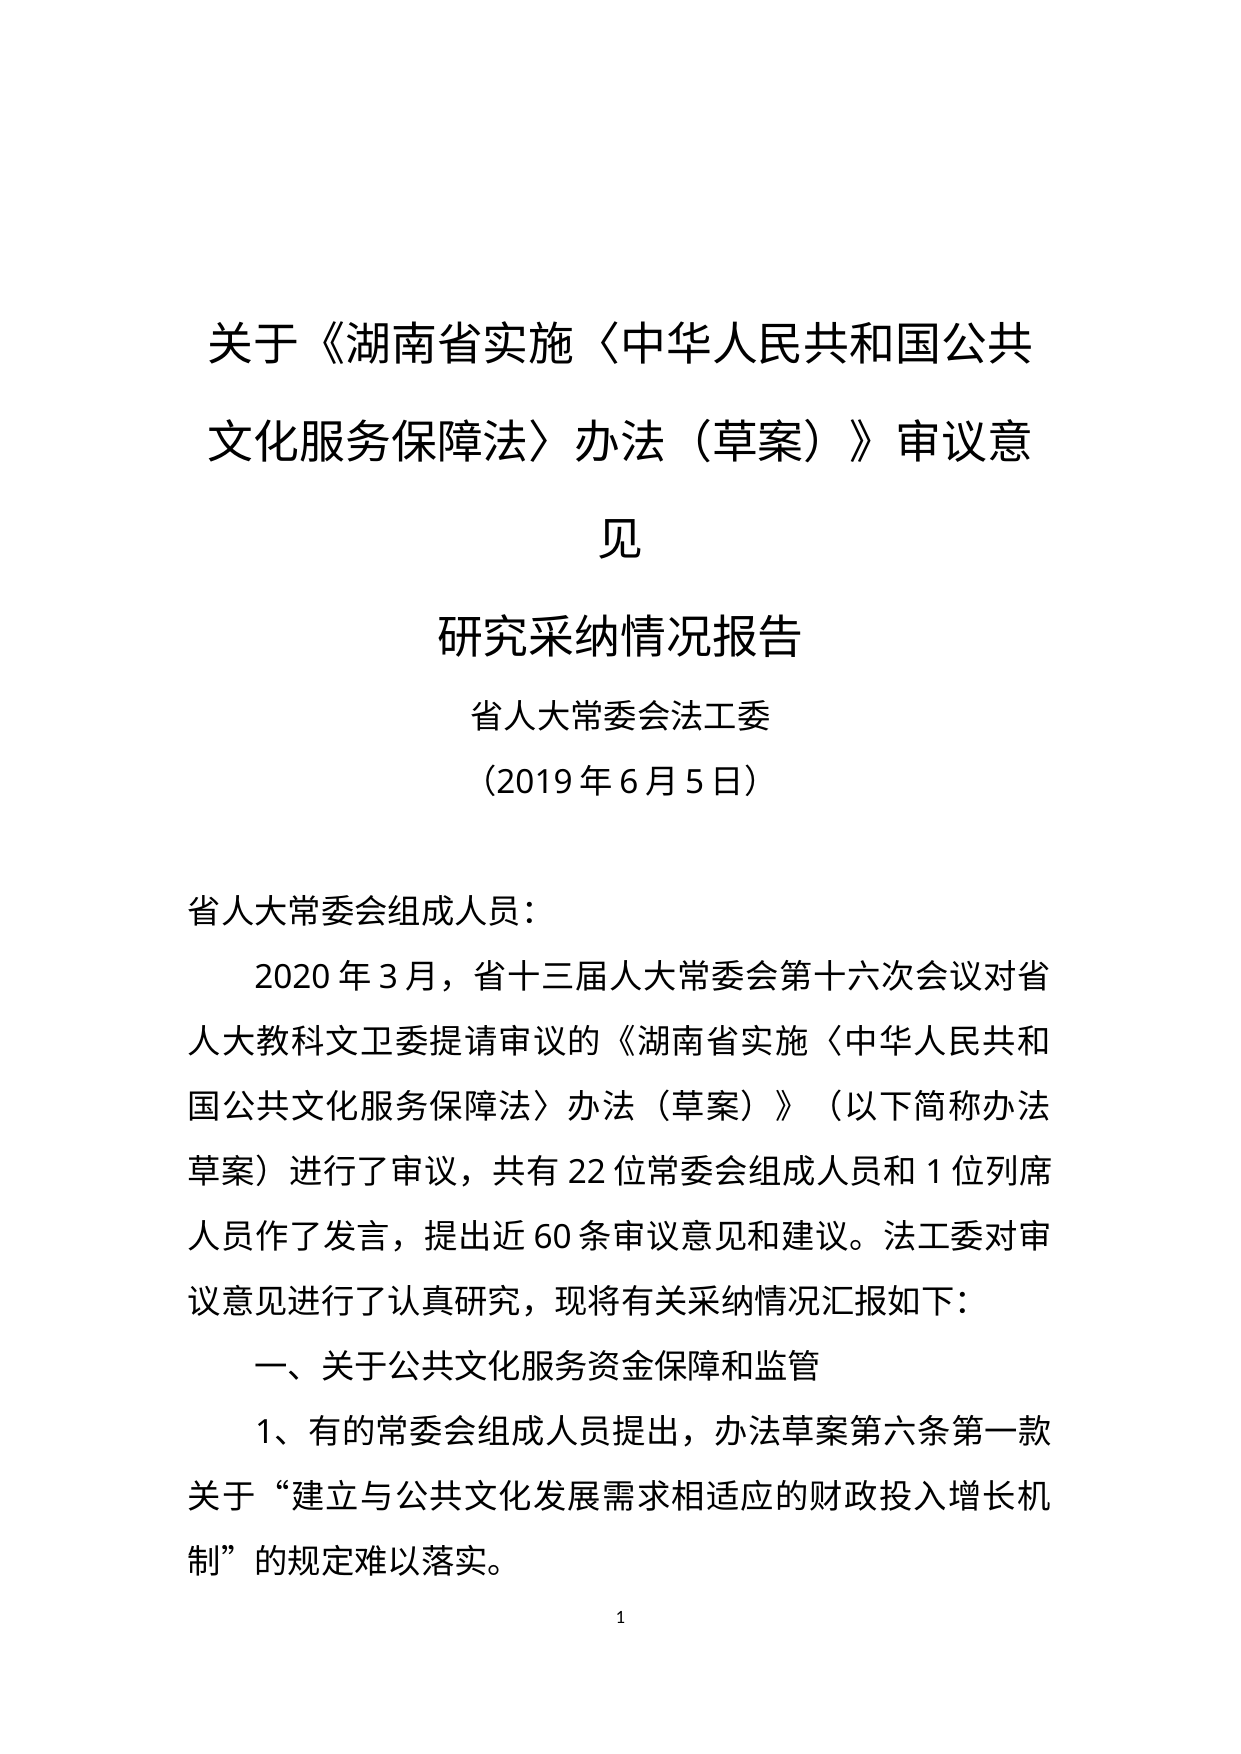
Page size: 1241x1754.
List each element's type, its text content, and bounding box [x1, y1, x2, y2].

text 省人大常委会法工委 [187, 682, 1053, 747]
text 研究采纳情况报告 [187, 584, 1053, 682]
text （2019年6月5日） [187, 747, 1053, 812]
text 省人大常委会组成人员： [187, 877, 1053, 942]
text 2020年3月，省十三届人大常委会第十六次会议对省人大教科文卫委提请审议的《湖南省实施〈中华人民共和国公共文化服务保障法〉办法（草案）》（以下简称办法草案）进行了审议，共有22位常委会组成人员和1位列席人员作了发言，提出近60条审议意见和建议。法工委对审议意见进行了认真研究，现将有关采纳情况汇报如下： [187, 942, 1053, 1332]
text 1、有的常委会组成人员提出，办法草案第六条第一款关于“建立与公共文化发展需求相适应的财政投入增长机制”的规定难以落实。 [187, 1397, 1053, 1592]
text 一、关于公共文化服务资金保障和监管 [187, 1332, 1053, 1397]
text 关于《湖南省实施〈中华人民共和国公共文化服务保障法〉办法（草案）》审议意见 [187, 292, 1053, 584]
